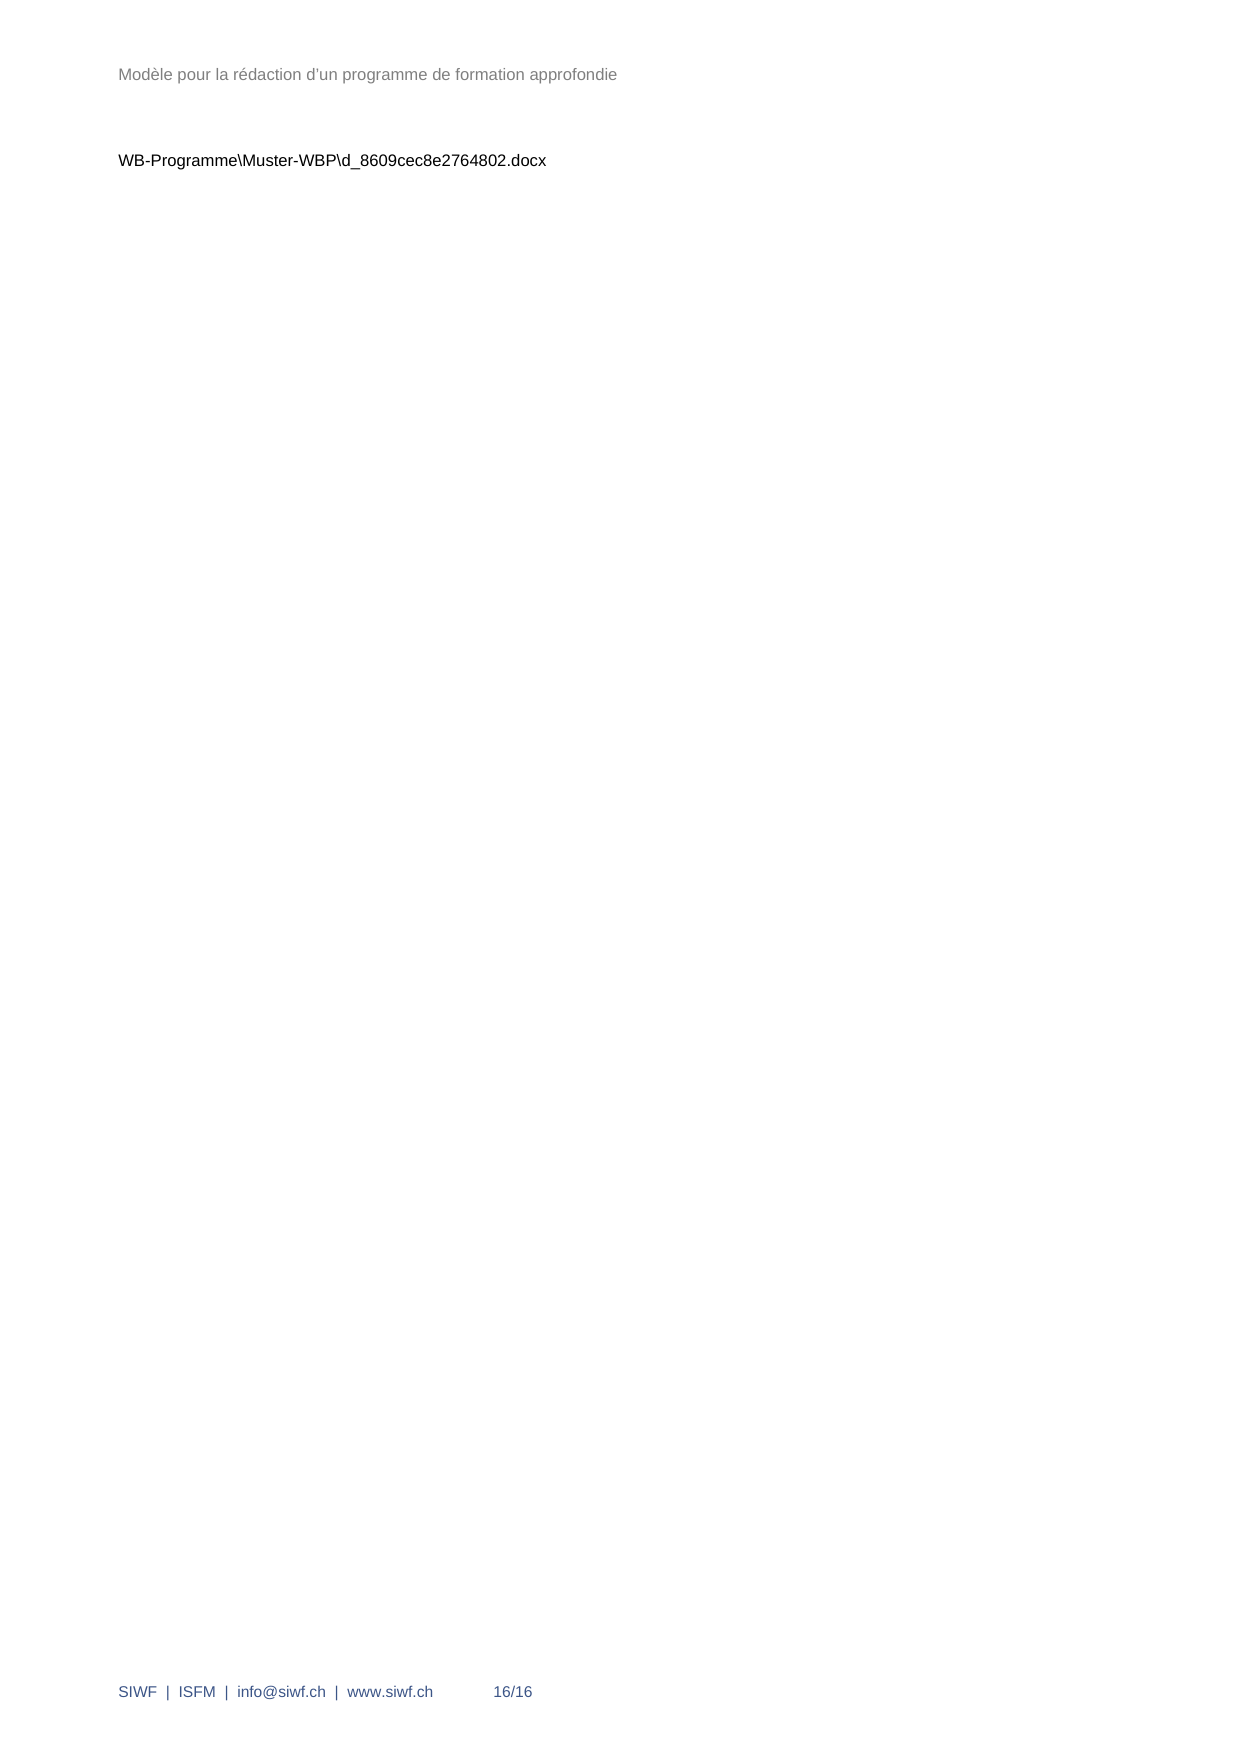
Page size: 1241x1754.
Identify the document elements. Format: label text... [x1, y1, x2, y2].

text WB-Programme\Muster-WBP\muster_wbp_sp_f.docx [118, 151, 1152, 170]
